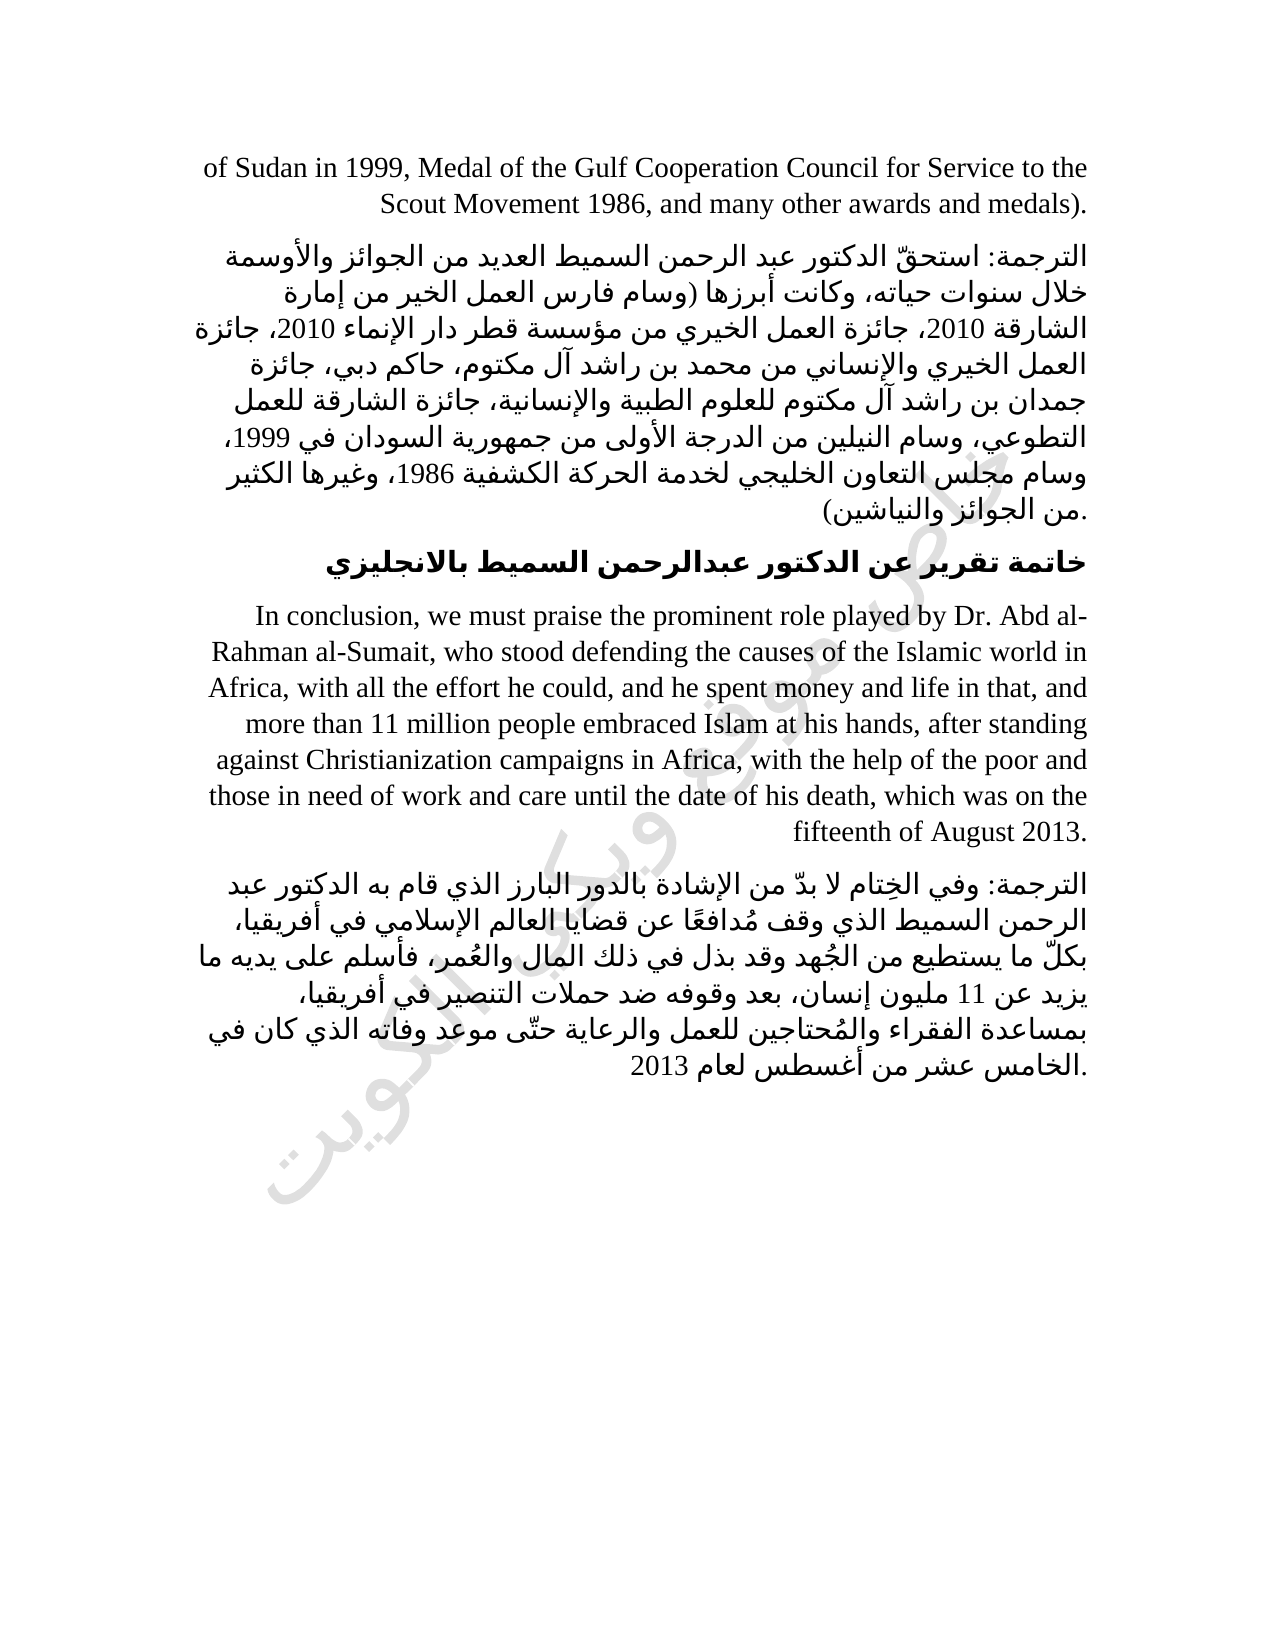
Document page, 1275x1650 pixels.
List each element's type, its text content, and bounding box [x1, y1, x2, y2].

text الترجمة: استحقّ الدكتور عبد الرحمن السميط العديد من الجوائز والأوسمة خلال سنوات حياته، وكانت أبرزها (وسام فارس العمل الخير من إمارة الشارقة 2010، جائزة العمل الخيري من مؤسسة قطر دار الإنماء 2010، جائزة العمل الخيري والإنساني من محمد بن راشد آل مكتوم، حاكم دبي، جائزة جمدان بن راشد آل مكتوم للعلوم الطبية والإنسانية، جائزة الشارقة للعمل التطوعي، وسام النيلين من الدرجة الأولى من جمهورية السودان في 1999، وسام مجلس التعاون الخليجي لخدمة الحركة الكشفية 1986، وغيرها الكثير من الجوائز والنياشين). [187, 239, 1087, 526]
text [187, 150, 1087, 220]
text الترجمة: وفي الخِتام لا بدّ من الإشادة بالدور البارز الذي قام به الدكتور عبد الرحمن السميط الذي وقف مُدافعًا عن قضايا العالم الإسلامي في أفريقيا، بكلّ ما يستطيع من الجُهد وقد بذل في ذلك المال والعُمر، فأسلم على يديه ما يزيد عن 11 مليون إنسان، بعد وقوفه ضد حملات التنصير في أفريقيا، بمساعدة الفقراء والمُحتاجين للعمل والرعاية حتّى موعد وفاته الذي كان في الخامس عشر من أغسطس لعام 2013. [187, 867, 1087, 1082]
text خاتمة تقرير عن الدكتور عبدالرحمن السميط بالانجليزي [187, 545, 1087, 578]
text In conclusion, we must praise the prominent role played by Dr. Abd al-Rahman al-Sumait, who stood defending the causes of the Islamic world in Africa, with all the effort he could, and he spent money and life in that, and more than 11 million people embraced Islam at his hands, after standing against Christianization campaigns in Africa, with the help of the poor and those in need of work and care until the date of his death, which was on the fifteenth of August 2013. [187, 598, 1087, 848]
